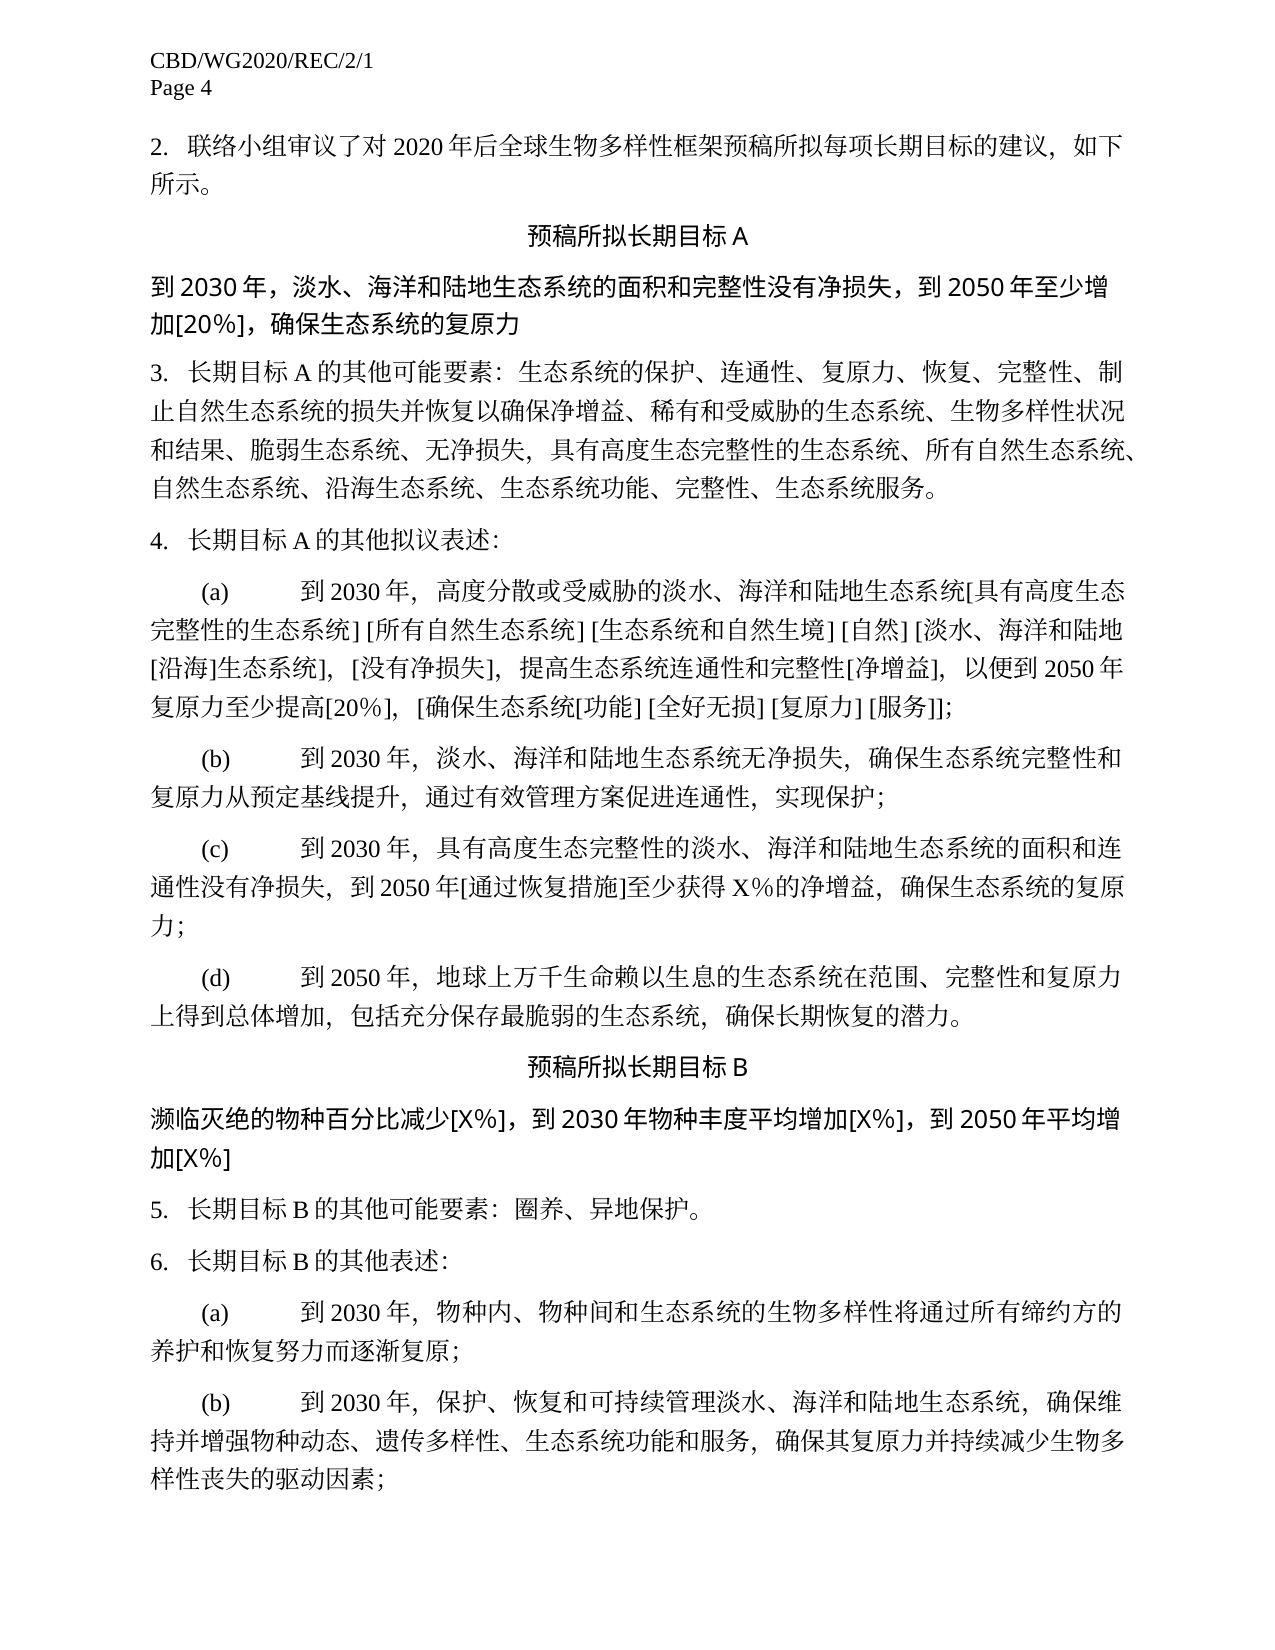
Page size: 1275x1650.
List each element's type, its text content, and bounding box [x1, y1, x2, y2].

list 到2030年，具有高度生态完整性的淡水、海洋和陆地生态系统的面积和连通性没有净损失，到2050年[通过恢复措施]至少获得X％的净增益，确保生态系统的复原力； [150, 829, 1125, 943]
list 到2050年，地球上万千生命赖以生息的生态系统在范围、完整性和复原力上得到总体增加，包括充分保存最脆弱的生态系统，确保长期恢复的潜力。 [150, 958, 1125, 1033]
text 到2030年，淡水、海洋和陆地生态系统的面积和完整性没有净损失，到2050年至少增加[20％]，确保生态系统的复原力 [150, 268, 1125, 340]
list 到2030年，淡水、海洋和陆地生态系统无净损失，确保生态系统完整性和复原力从预定基线提升，通过有效管理方案促进连通性，实现保护； [150, 739, 1125, 814]
list 到2030年，保护、恢复和可持续管理淡水、海洋和陆地生态系统，确保维持并增强物种动态、遗传多样性、生态系统功能和服务，确保其复原力并持续减少生物多样性丧失的驱动因素； [150, 1383, 1125, 1496]
list 长期目标B的其他表述： [150, 1241, 1125, 1277]
list 到2030年，物种内、物种间和生态系统的生物多样性将通过所有缔约方的养护和恢复努力而逐渐复原； [150, 1293, 1125, 1367]
text 预稿所拟长期目标A [150, 216, 1125, 253]
list 长期目标A的其他拟议表述： [150, 520, 1125, 556]
text 预稿所拟长期目标B [150, 1048, 1125, 1084]
list 到2030年，高度分散或受威胁的淡水、海洋和陆地生态系统[具有高度生态完整性的生态系统] [所有自然生态系统] [生态系统和自然生境] [自然] [淡水、海洋和陆地[沿海]生态系统]，[没有净损失]，提高生态系统连通性和完整性[净增益]，以便到2050年复原力至少提高[20％]，[确保生态系统[功能] [全好无损] [复原力] [服务]]； [150, 572, 1125, 724]
list 联络小组审议了对2020年后全球生物多样性框架预稿所拟每项长期目标的建议，如下所示。 [150, 126, 1125, 201]
text 濒临灭绝的物种百分比减少[X％]，到2030年物种丰度平均增加[X％]，到2050年平均增加[X％] [150, 1099, 1125, 1175]
list 长期目标A的其他可能要素：生态系统的保护、连通性、复原力、恢复、完整性、制止自然生态系统的损失并恢复以确保净增益、稀有和受威胁的生态系统、生物多样性状况和结果、脆弱生态系统、无净损失，具有高度生态完整性的生态系统、所有自然生态系统、自然生态系统、沿海生态系统、生态系统功能、完整性、生态系统服务。 [150, 353, 1125, 505]
list 长期目标B的其他可能要素：圈养、异地保护。 [150, 1190, 1125, 1226]
